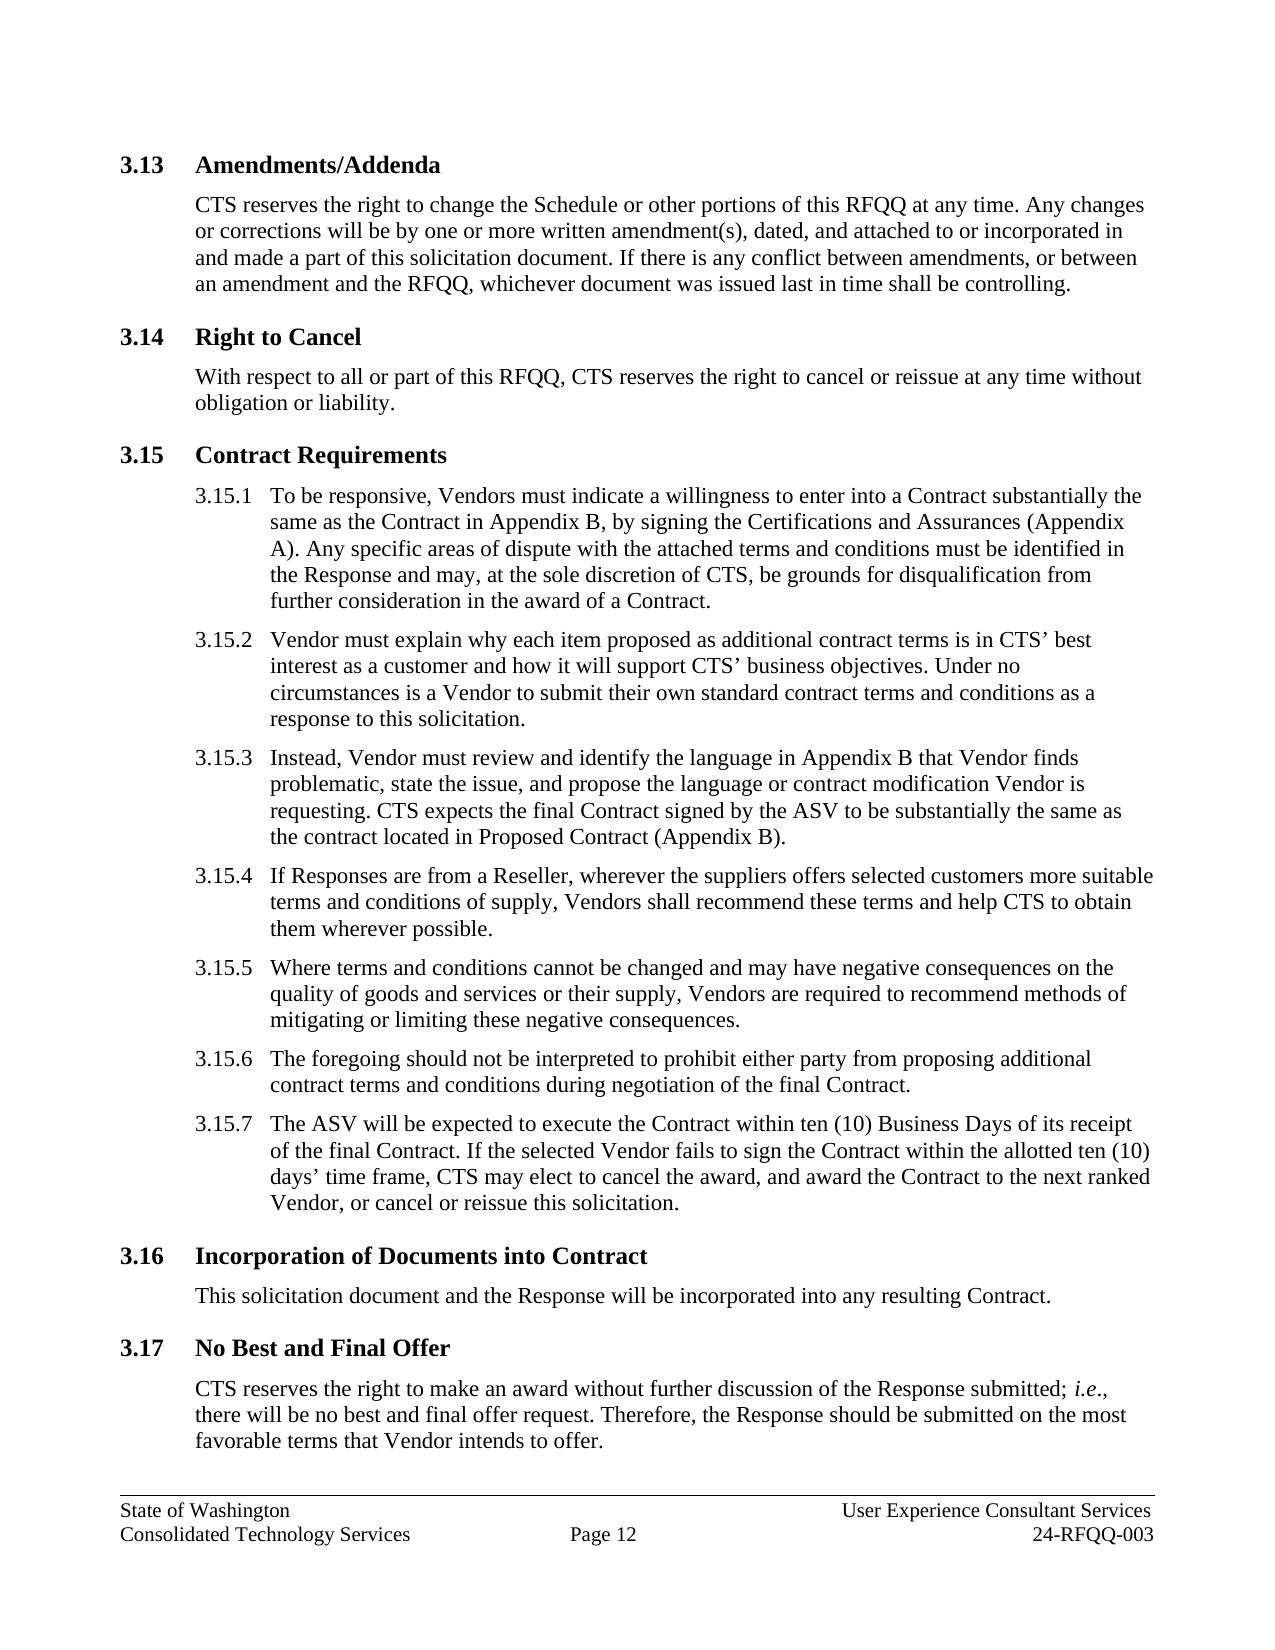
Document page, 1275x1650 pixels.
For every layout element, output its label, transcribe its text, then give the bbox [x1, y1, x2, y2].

subtitle Incorporation of Documents into Contract [120, 1241, 1155, 1269]
text With respect to all or part of this RFQQ, CTS reserves the right to cancel or reissue at any time without obligation or liability. [195, 363, 1155, 416]
subtitle The ASV will be expected to execute the Contract within ten (10) Business Days of its receipt of the final Contract. If the selected Vendor fails to sign the Contract within the allotted ten (10) days’ time frame, CTS may elect to cancel the award, and award the Contract to the next ranked Vendor, or cancel or reissue this solicitation. [195, 1110, 1155, 1216]
subtitle The foregoing should not be interpreted to prohibit either party from proposing additional contract terms and conditions during negotiation of the final Contract. [195, 1045, 1155, 1098]
subtitle No Best and Final Offer [120, 1333, 1155, 1362]
subtitle Where terms and conditions cannot be changed and may have negative consequences on the quality of goods and services or their supply, Vendors are required to recommend methods of mitigating or limiting these negative consequences. [195, 953, 1155, 1033]
subtitle Right to Cancel [120, 322, 1155, 350]
subtitle Amendments/Addenda [120, 150, 1155, 179]
subtitle To be responsive, Vendors must indicate a willingness to enter into a Contract substantially the same as the Contract in Appendix B, by signing the Certifications and Assurances (Appendix A). Any specific areas of dispute with the attached terms and conditions must be identified in the Response and may, at the sole discretion of CTS, be grounds for disqualification from further consideration in the award of a Contract. [195, 482, 1155, 614]
text CTS reserves the right to change the Schedule or other portions of this RFQQ at any time. Any changes or corrections will be by one or more written amendment(s), dated, and attached to or incorporated in and made a part of this solicitation document. If there is any conflict between amendments, or between an amendment and the RFQQ, whichever document was issued last in time shall be controlling. [195, 191, 1155, 297]
text This solicitation document and the Response will be incorporated into any resulting Contract. [195, 1282, 1155, 1308]
text CTS reserves the right to make an award without further discussion of the Response submitted; i.e., there will be no best and final offer request. Therefore, the Response should be submitted on the most favorable terms that Vendor intends to offer. [195, 1374, 1155, 1454]
subtitle If Responses are from a Reseller, wherever the suppliers offers selected customers more suitable terms and conditions of supply, Vendors shall recommend these terms and help CTS to obtain them wherever possible. [195, 862, 1155, 941]
subtitle Contract Requirements [120, 441, 1155, 469]
subtitle Instead, Vendor must review and identify the language in Appendix B that Vendor finds problematic, state the issue, and propose the language or contract modification Vendor is requesting. CTS expects the final Contract signed by the ASV to be substantially the same as the contract located in Proposed Contract (Appendix B). [195, 744, 1155, 849]
subtitle Vendor must explain why each item proposed as additional contract terms is in CTS’ best interest as a customer and how it will support CTS’ business objectives. Under no circumstances is a Vendor to submit their own standard contract terms and conditions as a response to this solicitation. [195, 626, 1155, 732]
